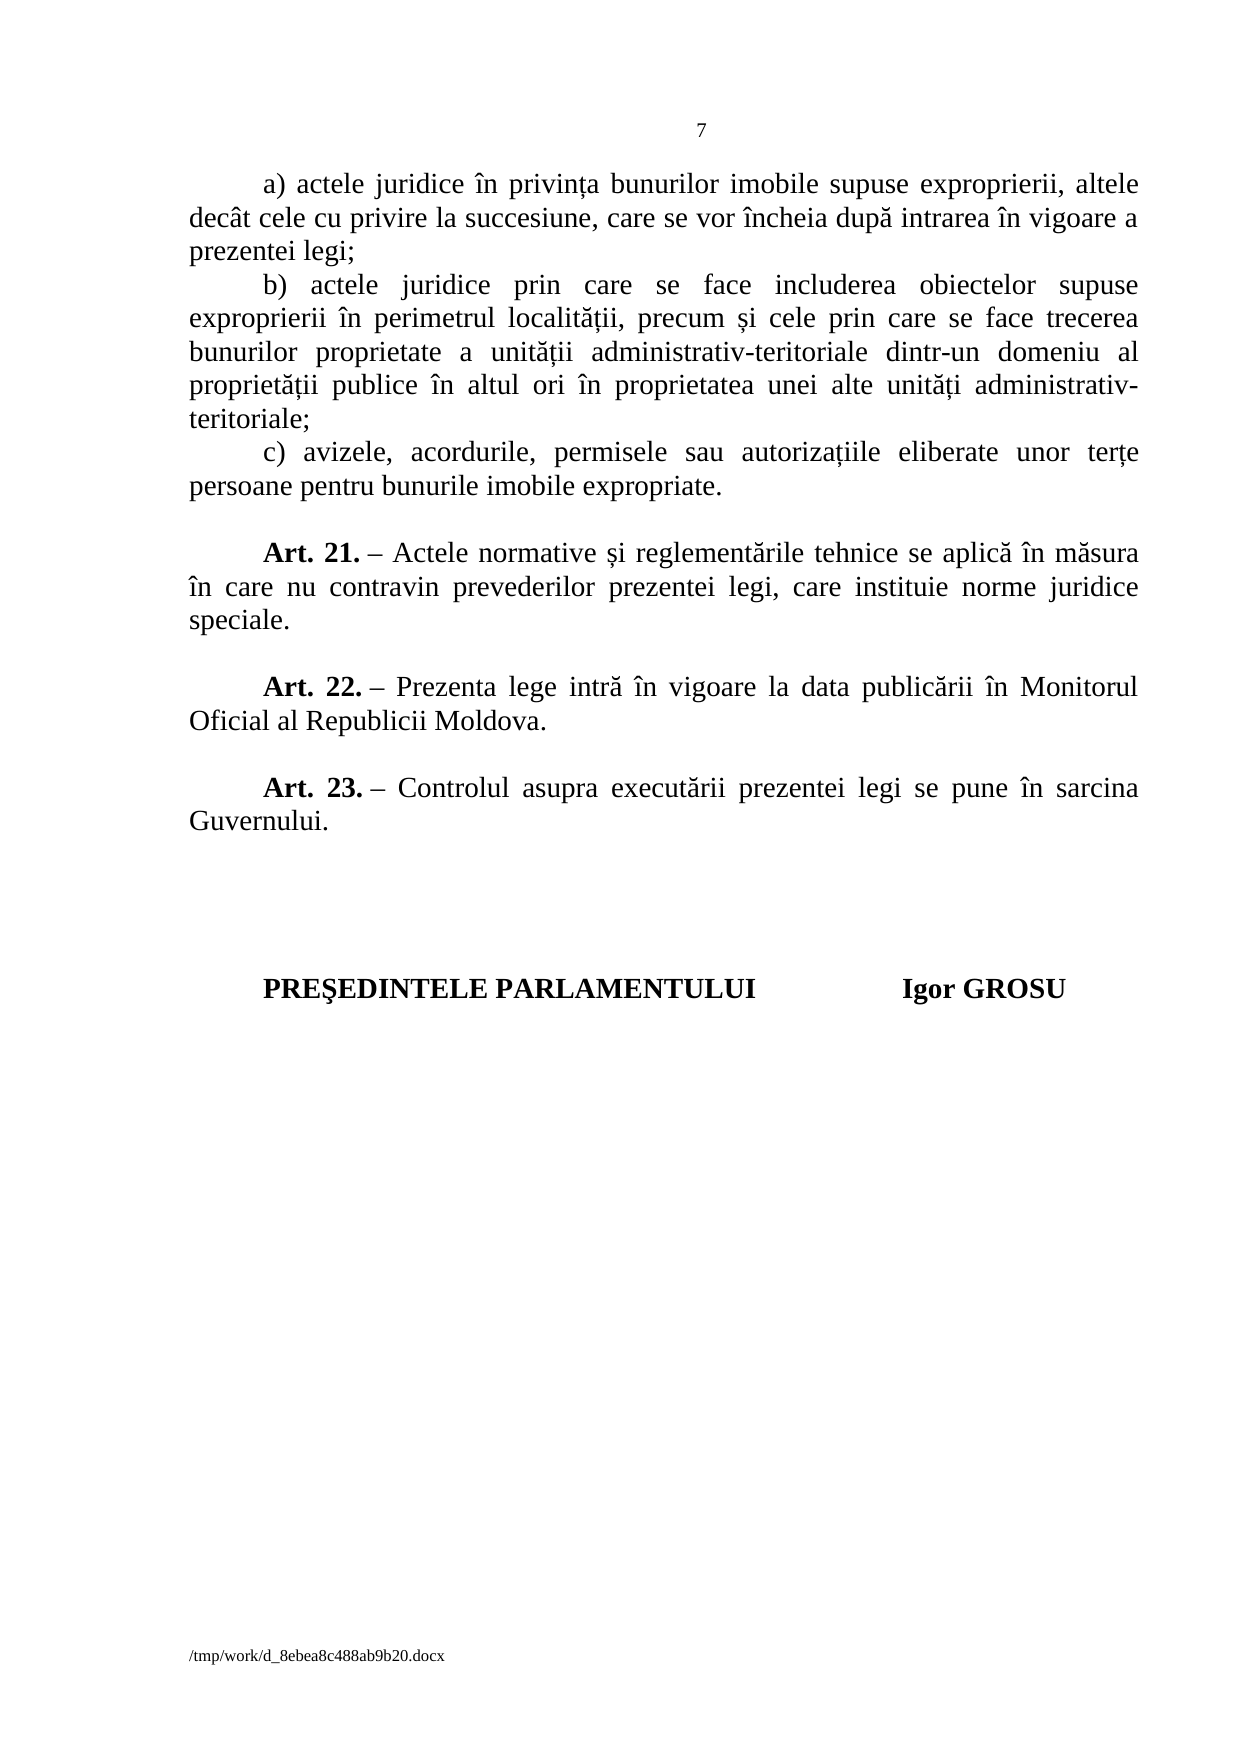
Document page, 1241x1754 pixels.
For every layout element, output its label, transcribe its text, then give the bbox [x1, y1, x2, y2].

text Art. 23. – Controlul asupra executării prezentei legi se pune în sarcina Guvernului. [189, 770, 1140, 837]
text c) avizele, acordurile, permisele sau autorizațiile eliberate unor terțe persoane pentru bunurile imobile expropriate. [189, 434, 1140, 502]
text Art. 21. – Actele normative și reglementările tehnice se aplică în măsura în care nu contravin prevederilor prezentei legi, care instituie norme juridice speciale. [189, 535, 1140, 636]
text a) actele juridice în privința bunurilor imobile supuse exproprierii, altele decât cele cu privire la succesiune, care se vor încheia după intrarea în vigoare a prezentei legi; [189, 166, 1140, 267]
text Art. 22. – Prezenta lege intră în vigoare la data publicării în Monitorul Oficial al Republicii Moldova. [189, 669, 1140, 736]
text PREŞEDINTELE PARLAMENTULUI Igor GROSU [189, 971, 1140, 1005]
text b) actele juridice prin care se face includerea obiectelor supuse exproprierii în perimetrul localității, precum și cele prin care se face trecerea bunurilor proprietate a unității administrativ-teritoriale dintr-un domeniu al proprietății publice în altul ori în proprietatea unei alte unități administrativ-teritoriale; [189, 267, 1140, 434]
